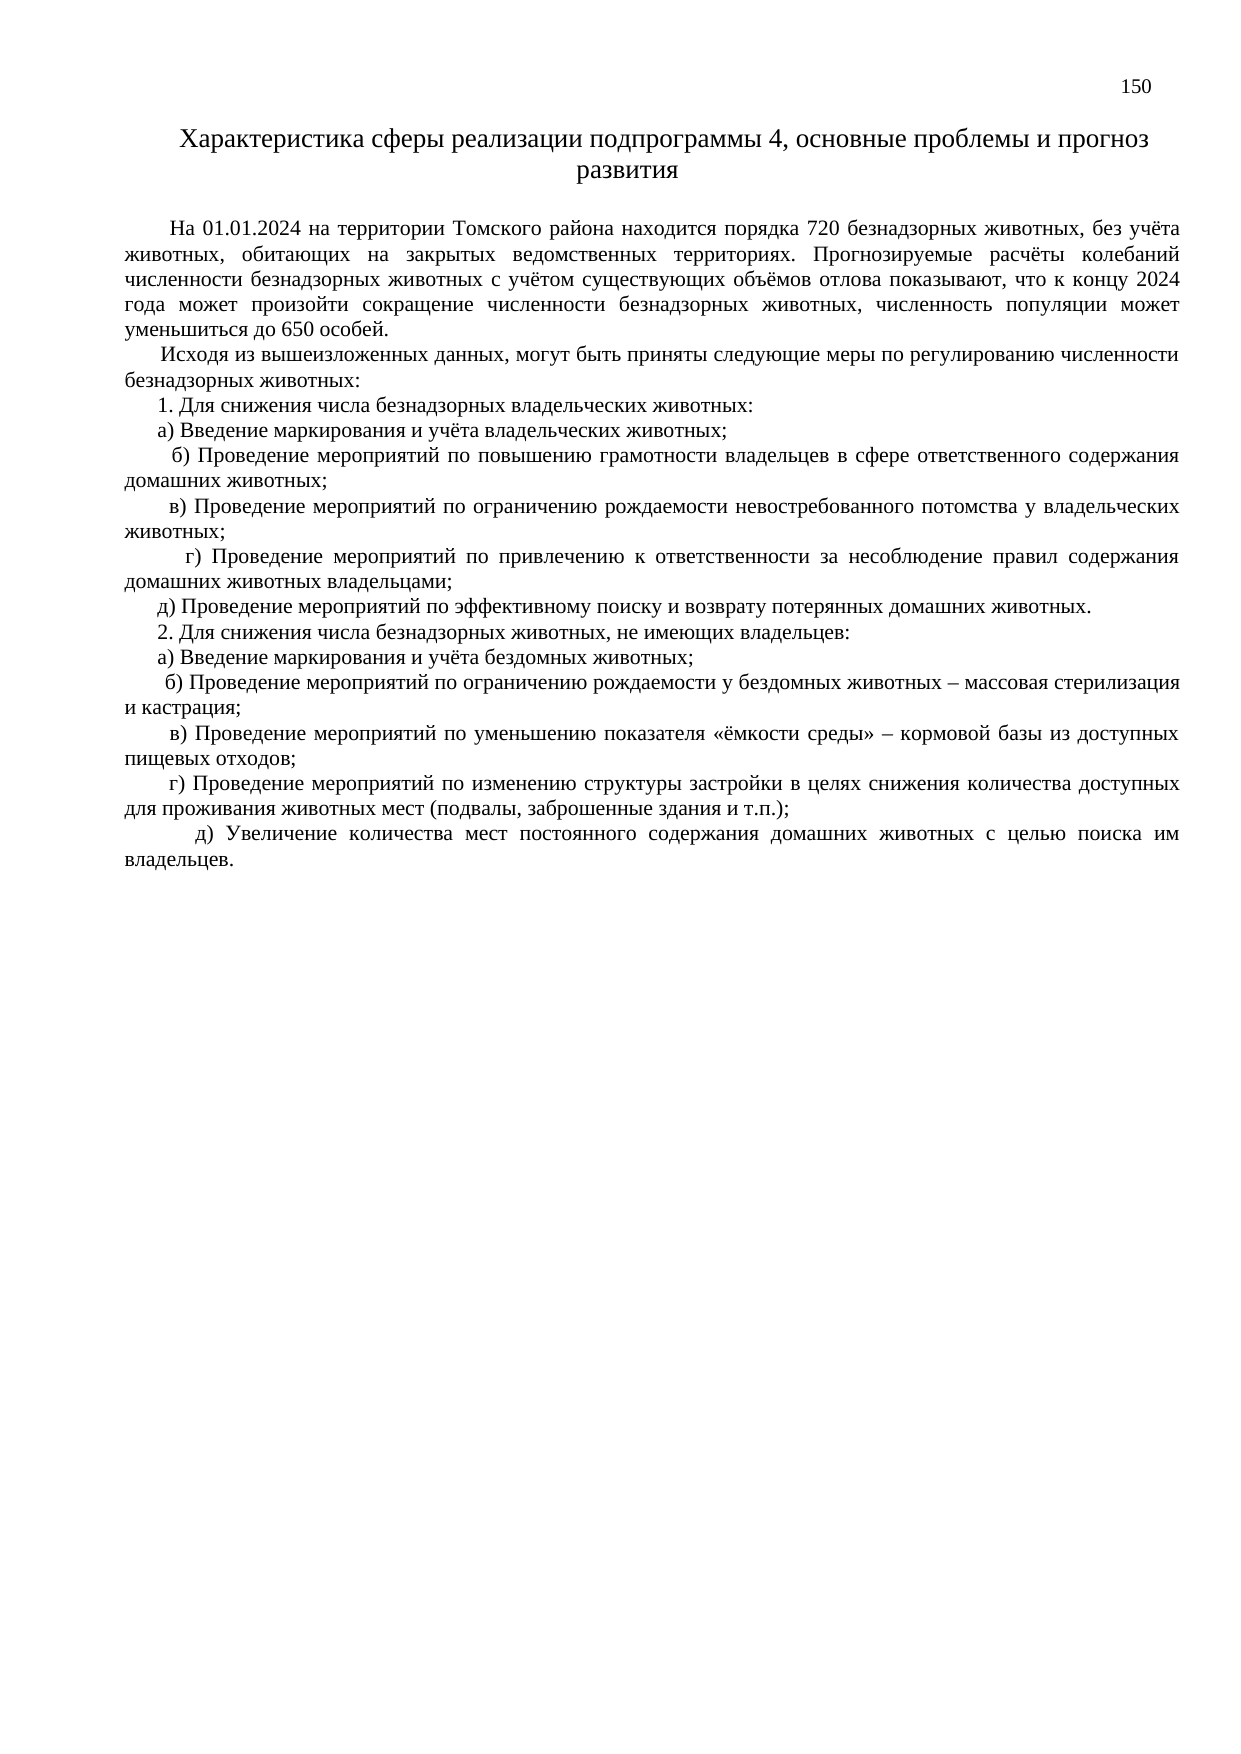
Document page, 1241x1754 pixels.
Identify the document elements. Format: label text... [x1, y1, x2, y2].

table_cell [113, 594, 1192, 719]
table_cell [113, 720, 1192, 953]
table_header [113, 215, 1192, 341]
text Характеристика сферы реализации подпрограммы 4, основные проблемы и прогноз развития [103, 122, 1152, 184]
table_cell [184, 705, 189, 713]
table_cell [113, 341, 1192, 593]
